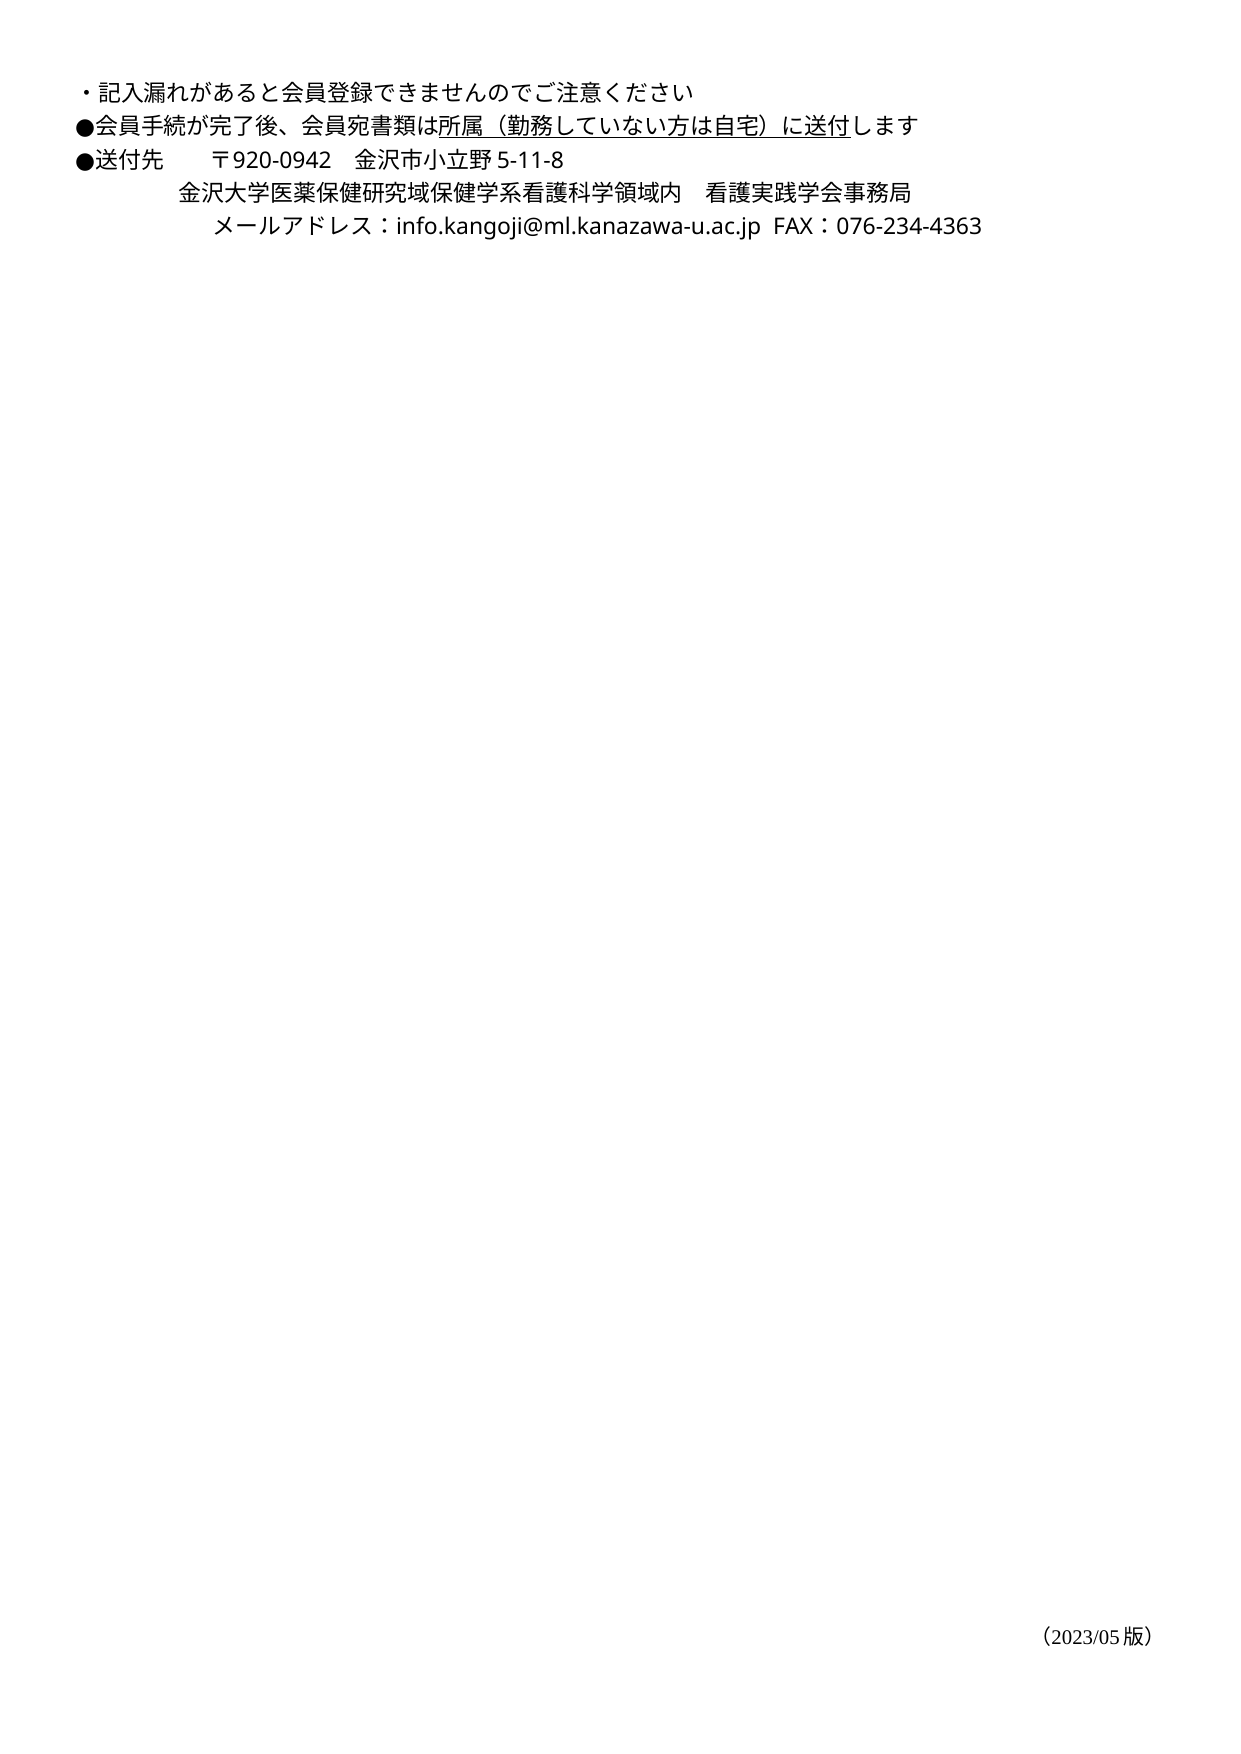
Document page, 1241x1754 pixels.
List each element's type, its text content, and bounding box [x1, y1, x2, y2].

text ・記入漏れがあると会員登録できませんのでご注意ください [75, 75, 1165, 108]
text ●会員手続が完了後、会員宛書類は所属（勤務していない方は自宅）に送付します [75, 108, 1165, 142]
text メールアドレス：info.kangoji@ml.kanazawa-u.ac.jp FAX：076-234-4363 [75, 208, 1073, 241]
text 金沢大学医薬保健研究域保健学系看護科学領域内 看護実践学会事務局 [75, 175, 1165, 208]
text ●送付先 〒920-0942 金沢市小立野5-11-8 [75, 142, 1165, 175]
